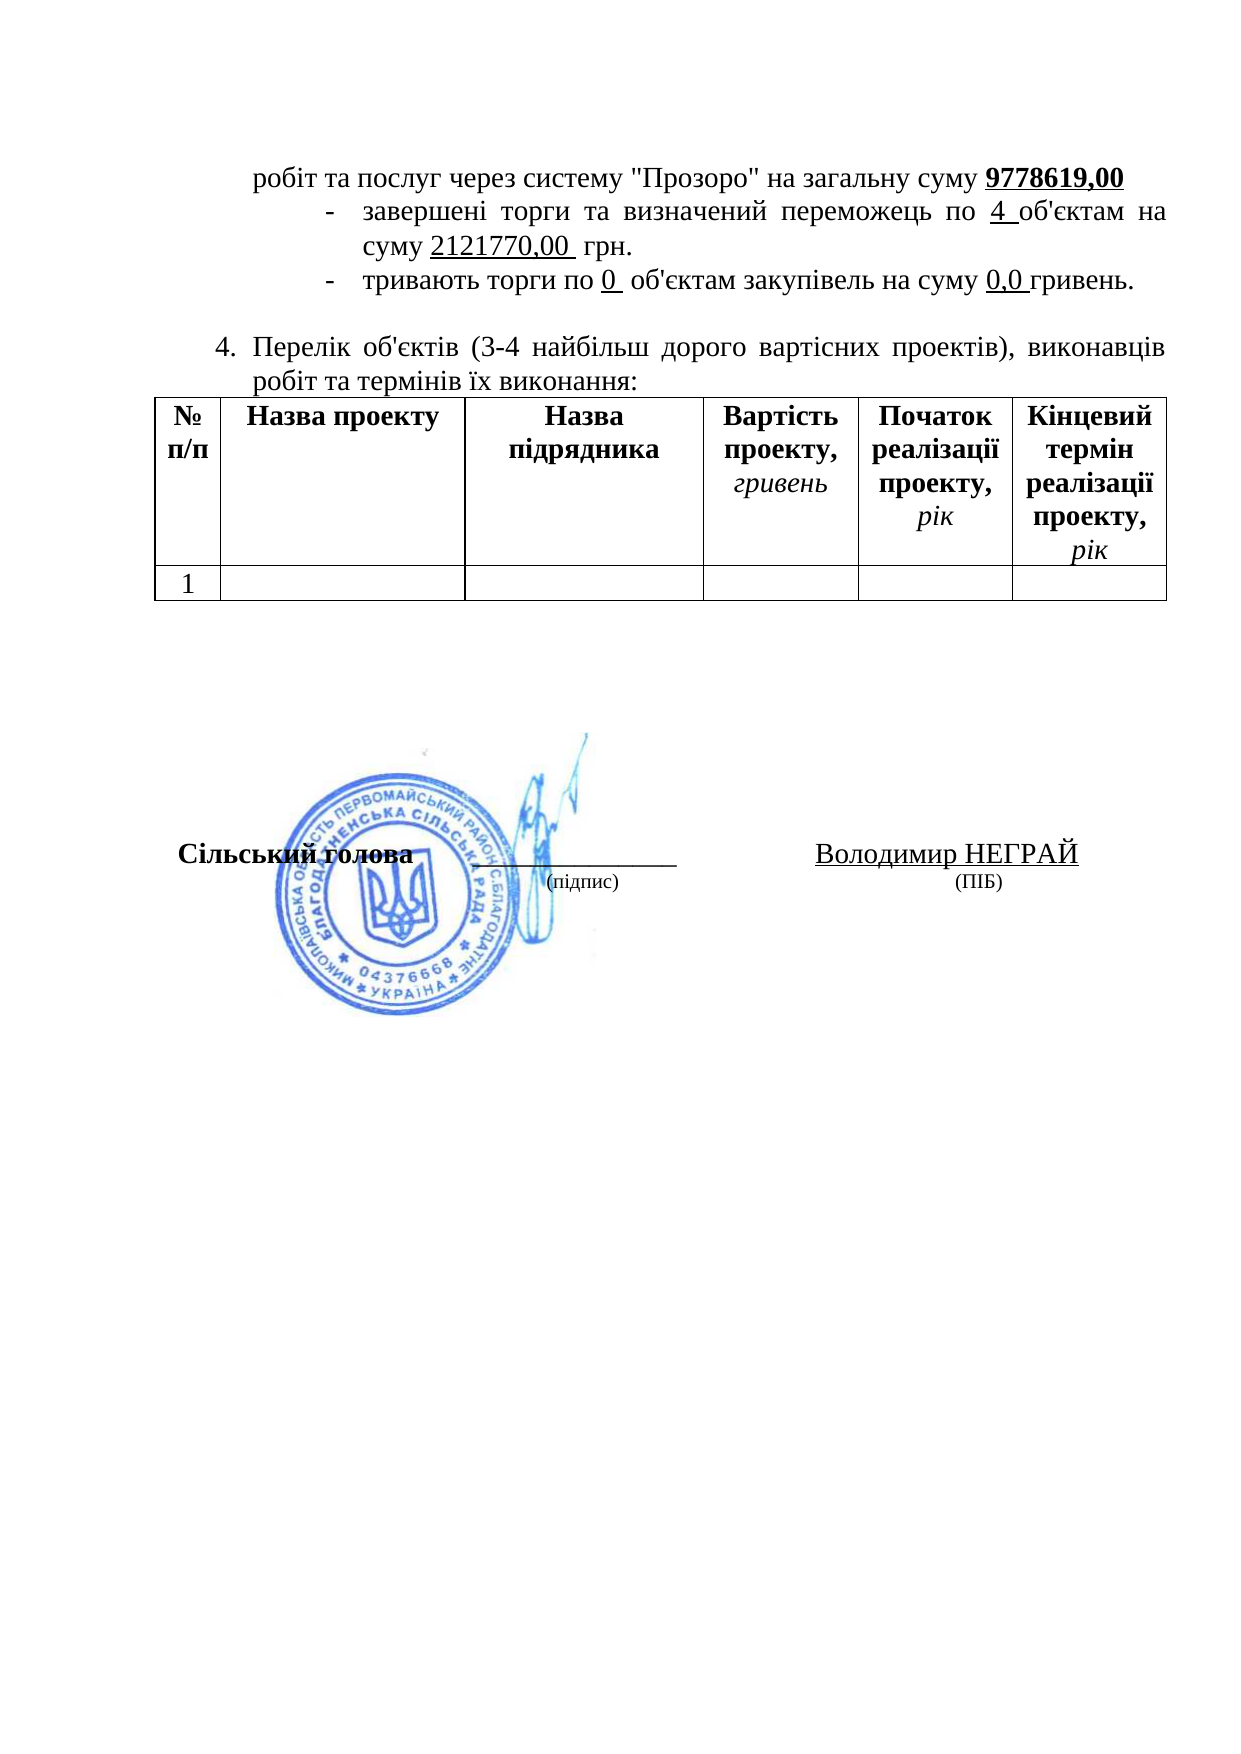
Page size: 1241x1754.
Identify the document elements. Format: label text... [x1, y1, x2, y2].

picture [274, 732, 596, 836]
table_cell 1 [156, 566, 220, 600]
picture [274, 893, 596, 1017]
table_header Кінцевий термін реалізації проекту, рік [1013, 398, 1166, 565]
table_cell [221, 566, 464, 600]
table_cell [859, 566, 1012, 600]
table_header Вартість проекту, гривень [704, 398, 858, 565]
list робіт та послуг через систему "Прозоро" на загальну суму 9778619,00 [252, 160, 1167, 193]
text Сільський голова ______________ Володимир НЕГРАЙ [177, 836, 1167, 869]
table_header Назва підрядника [466, 398, 703, 565]
table_header № п/п [156, 398, 220, 565]
table_header Назва проекту [221, 398, 464, 565]
table_cell [704, 566, 858, 600]
list Перелік об'єктів (3-4 найбільш дорого вартісних проектів), виконавців робіт та термінів їх виконання: [215, 329, 1167, 397]
list завершені торги та визначений переможець по 4 об'єктам на суму 2121770,00 грн. [325, 193, 1167, 262]
table_cell [466, 566, 703, 600]
table_cell [1013, 566, 1166, 600]
list тривають торги по 0 об'єктам закупівель на суму 0,0 гривень. [325, 262, 1167, 296]
table_header Початок реалізації проекту, рік [859, 398, 1012, 565]
text (підпис) (ПІБ) [177, 869, 1167, 893]
